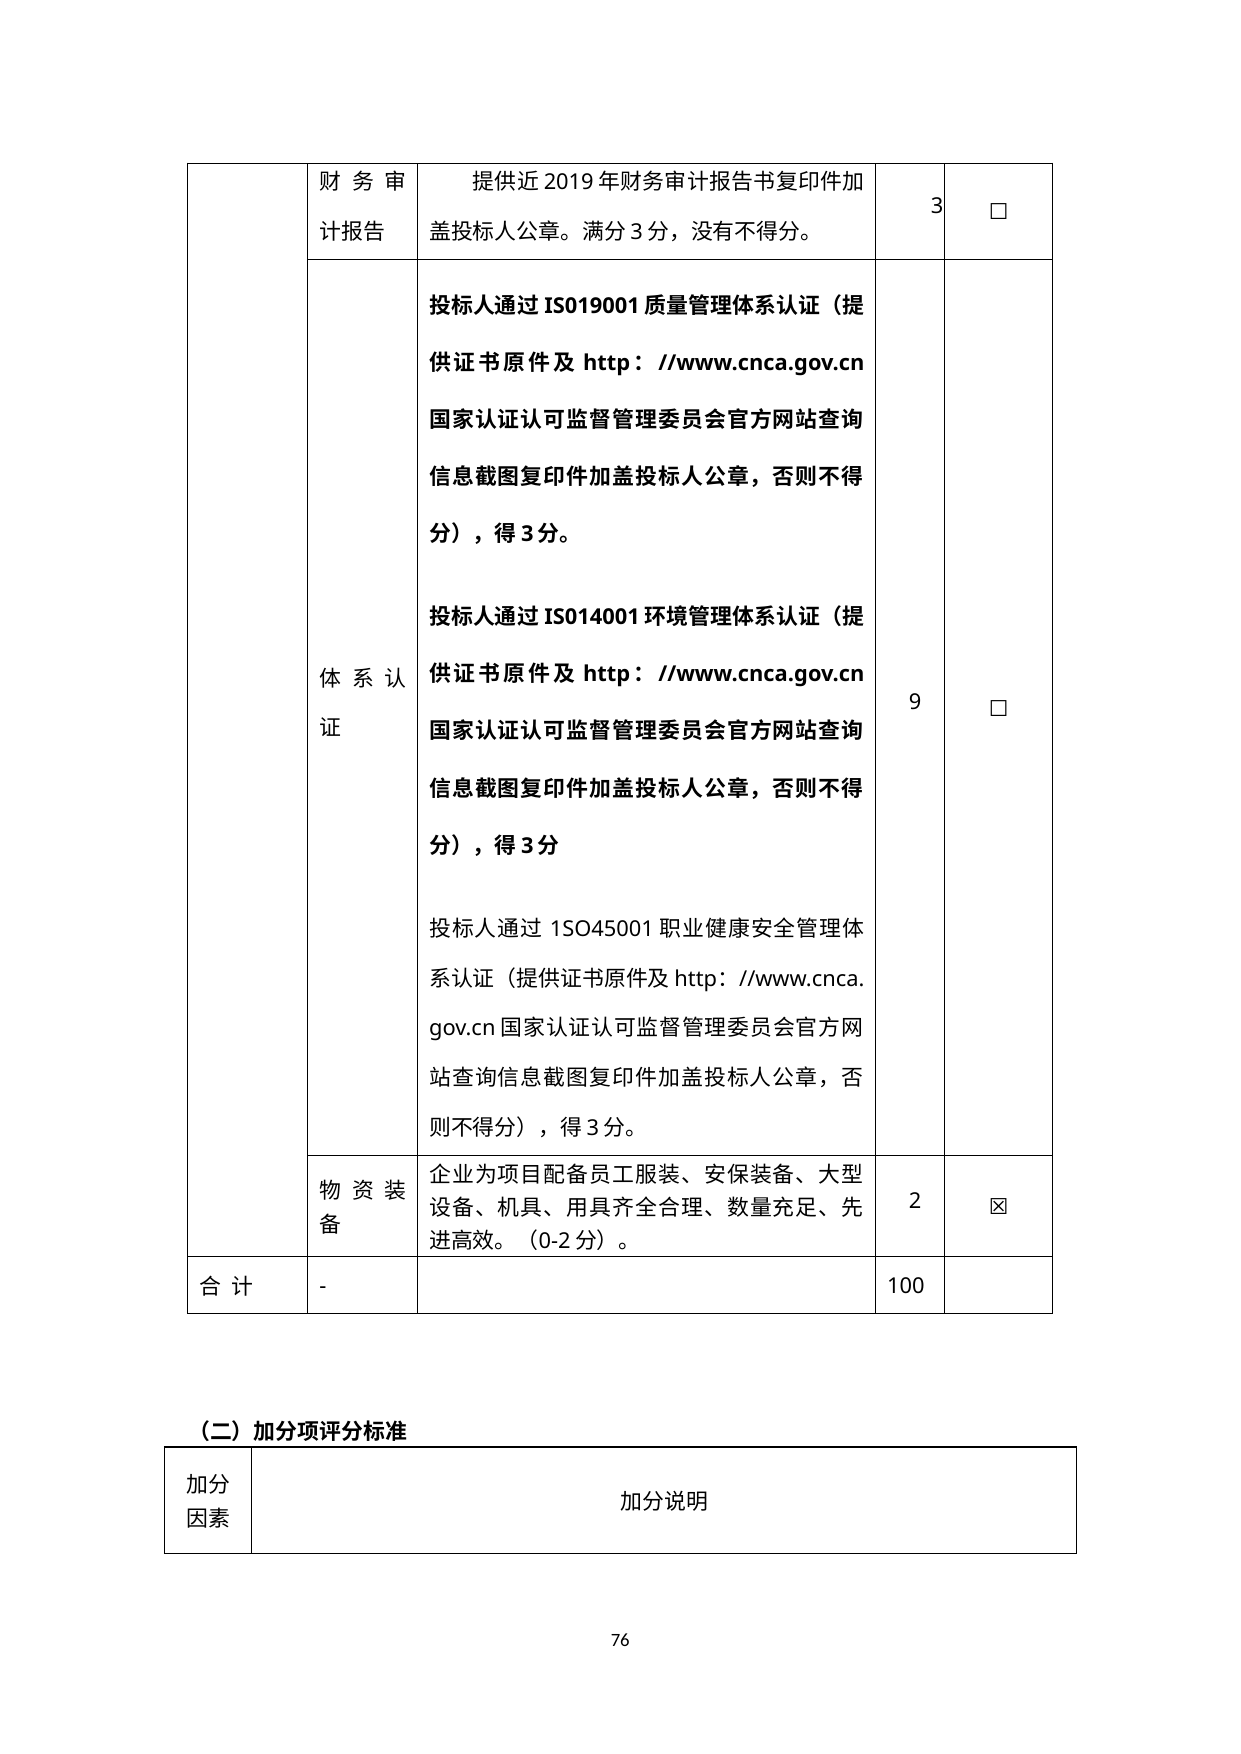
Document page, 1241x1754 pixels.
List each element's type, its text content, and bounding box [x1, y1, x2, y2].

table_header 加分说明 [252, 1448, 1076, 1553]
list 加分项评分标准 [188, 1413, 1052, 1446]
table_header 加分 因素 [165, 1448, 251, 1553]
